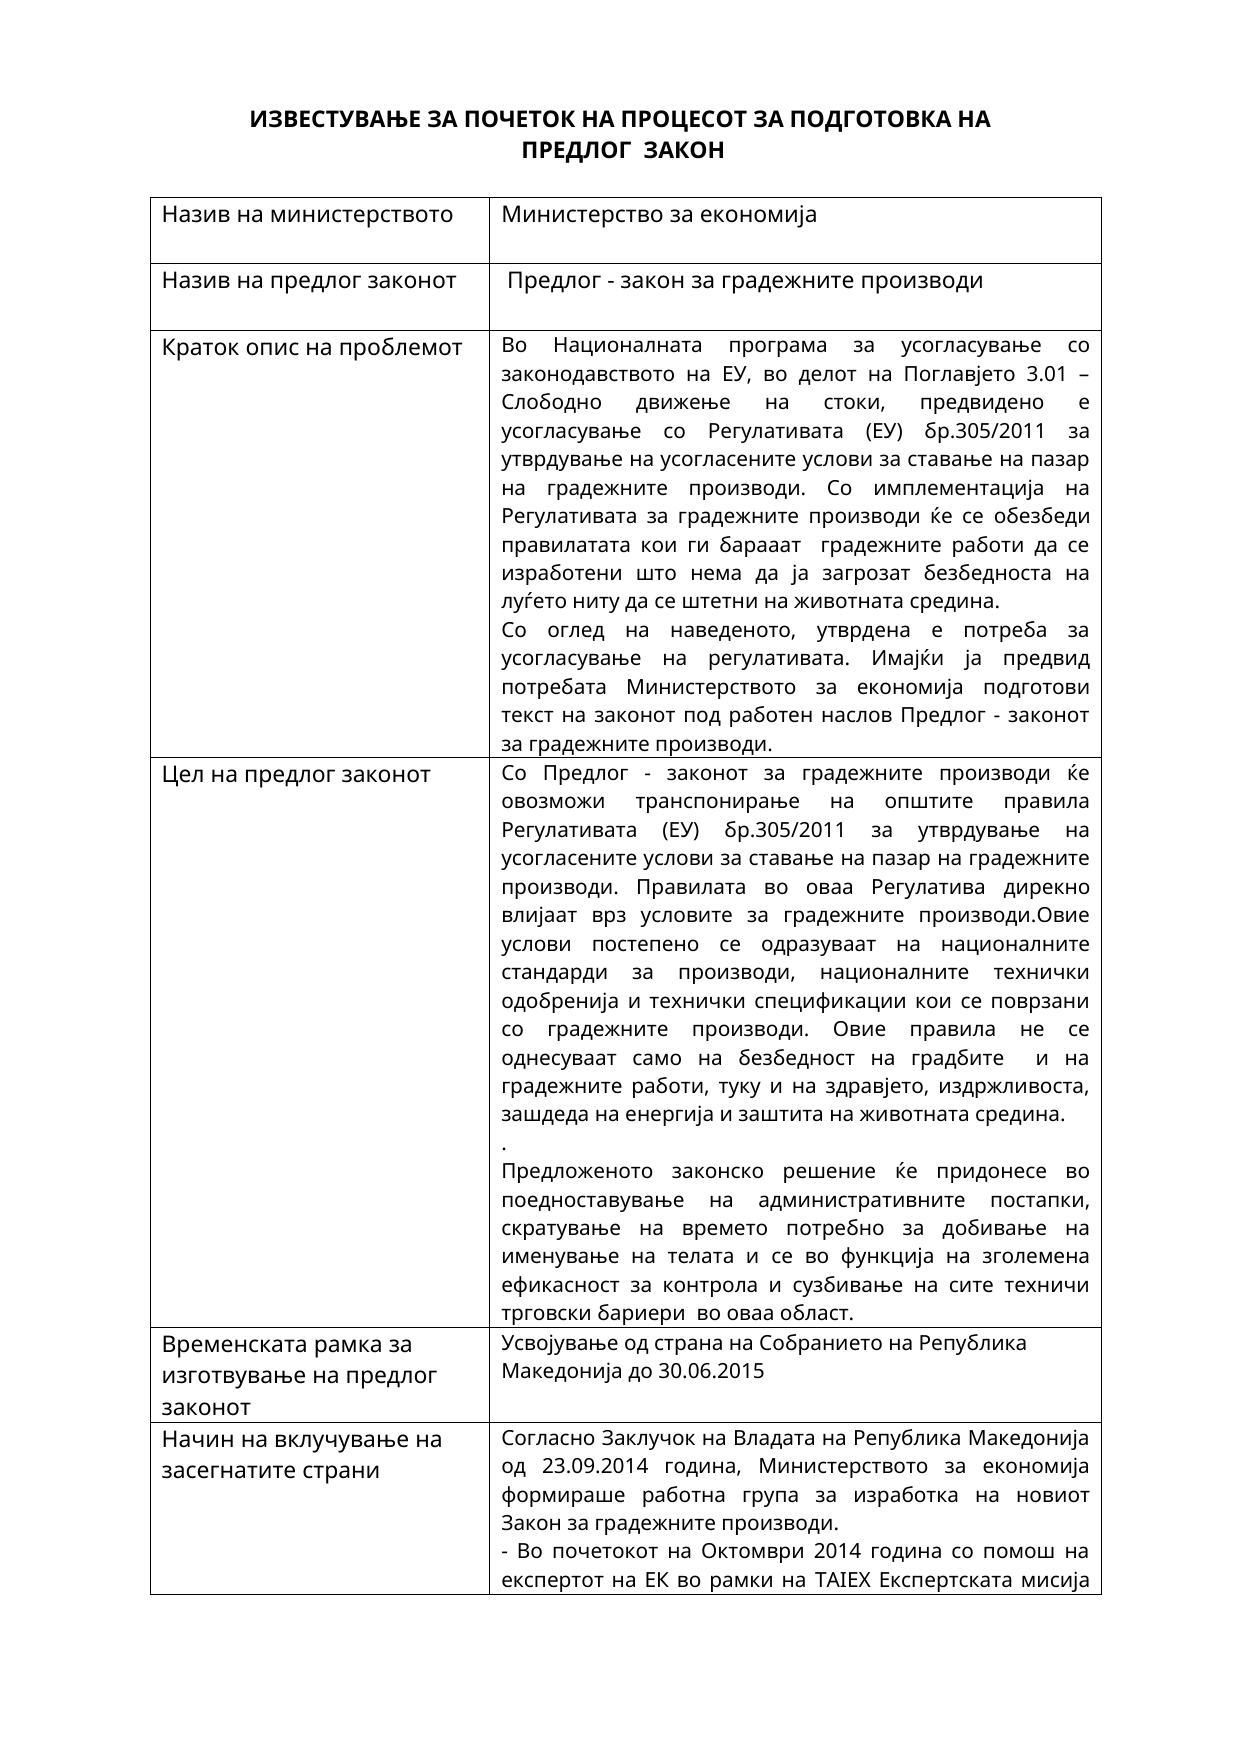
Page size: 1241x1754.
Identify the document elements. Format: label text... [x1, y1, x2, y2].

table_cell Временската рамка за изготвување на предлог законот [151, 1328, 489, 1422]
table_header Назив на министерството [151, 198, 489, 263]
table_cell Во Националната програма за усогласување со законодавството на ЕУ, во делот на Поглавјето 3.01 – Слободно движење на стоки, предвидено е усогласување со Регулативата (ЕУ) бр.305/2011 за утврдување на усогласените услови за ставање на пазар на градежните производи. Со имплементација на Регулативата за градежните производи ќе се обезбеди правилатата кои ги барааат градежните работи да се изработени што нема да ја загрозат безбедноста на луѓето ниту да се штетни на животната средина. Со оглед на наведеното, утврдена е потреба за усогласување на регулативата. Имајќи ја предвид потребата Министерството за економија подготови текст на законот под работен наслов Предлог - законот за градежните производи. [490, 331, 1101, 757]
text ПРЕДЛОГ ЗАКОН [150, 134, 1090, 166]
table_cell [490, 1423, 1101, 1593]
table_cell Краток опис на проблемот [151, 331, 489, 757]
table_cell Усвојување од страна на Собранието на Република Македонија до 30.06.2015 [490, 1328, 1101, 1422]
table_cell Цел на предлог законот [151, 758, 489, 1327]
table_cell Предлог - закон за градежните производи [490, 264, 1101, 329]
table_header Министерство за економија [490, 198, 1101, 263]
text ИЗВЕСТУВАЊЕ ЗА ПОЧЕТОК НА ПРОЦЕСОТ ЗА ПОДГОТОВКА НА [150, 103, 1090, 134]
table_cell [151, 1423, 489, 1593]
table_cell Назив на предлог законот [151, 264, 489, 329]
table_cell Со Предлог - законот за градежните производи ќе овозможи транспонирање на општите правила Регулативата (ЕУ) бр.305/2011 за утврдување на усогласените услови за ставање на пазар на градежните производи. Правилата во оваа Регулатива дирекно влијаат врз условите за градежните производи.Овие услови постепено се одразуваат на националните стандарди за производи, националните технички одобренија и технички спецификации кои се поврзани со градежните производи. Овие правила не се однесуваат само на безбедност на градбите и на градежните работи, туку и на здравјето, издржливоста, зашдеда на енергија и заштита на животната средина. . Предложеното законско решение ќе придонесе во поедноставување на административните постапки, скратување на времето потребно за добивање на именување на телата и се во функција на зголемена ефикасност за контрола и сузбивање на сите техничи трговски бариери во оваа област. [490, 758, 1101, 1327]
